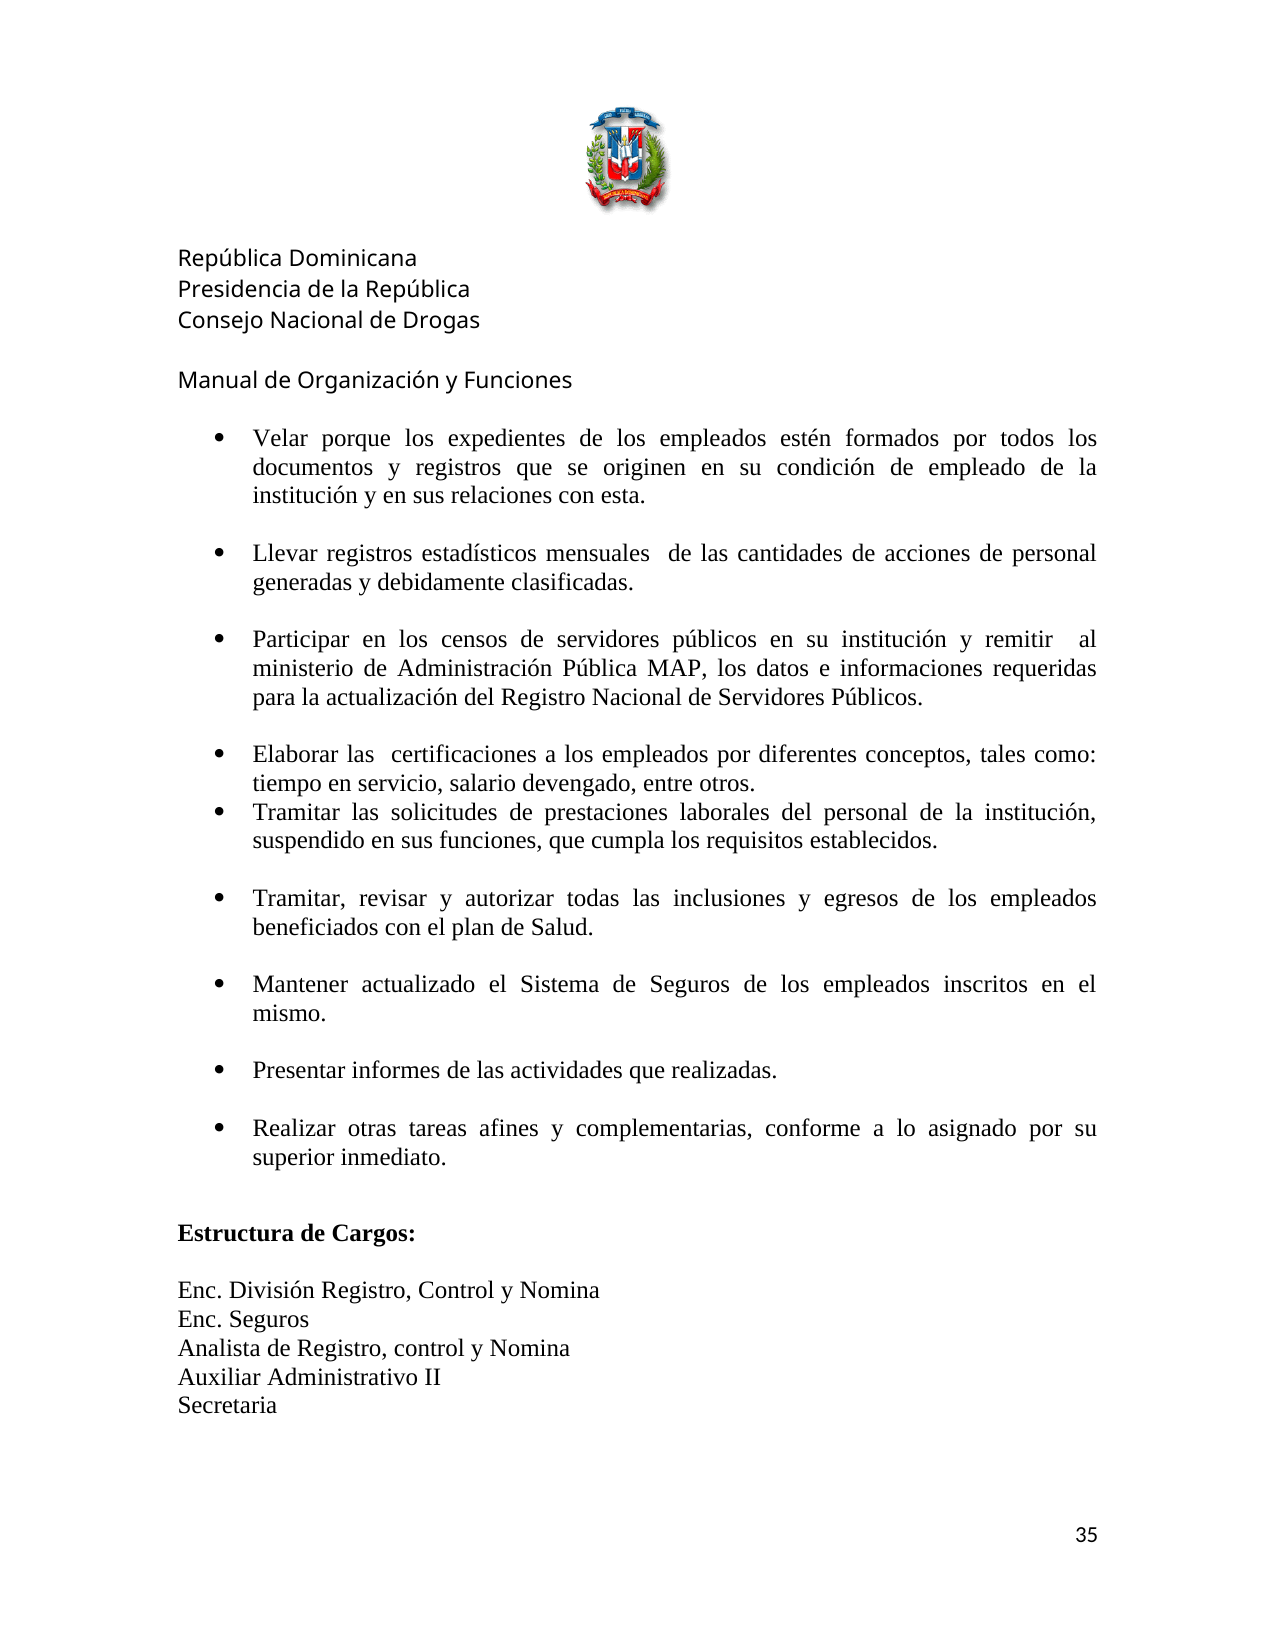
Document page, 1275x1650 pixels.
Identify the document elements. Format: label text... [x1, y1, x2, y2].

list Mantener actualizado el Sistema de Seguros de los empleados inscritos en el mismo. [215, 969, 1098, 1027]
text Auxiliar Administrativo II [177, 1362, 1098, 1391]
list Participar en los censos de servidores públicos en su institución y remitir al ministerio de Administración Pública MAP, los datos e informaciones requeridas para la actualización del Registro Nacional de Servidores Públicos. [215, 624, 1098, 710]
picture [578, 102, 672, 217]
text Enc. División Registro, Control y Nomina [177, 1276, 1098, 1304]
list Velar porque los expedientes de los empleados estén formados por todos los documentos y registros que se originen en su condición de empleado de la institución y en sus relaciones con esta. [215, 423, 1098, 509]
list Presentar informes de las actividades que realizadas. [215, 1055, 1098, 1084]
text Secretaria [177, 1391, 1098, 1419]
text Enc. Seguros [177, 1304, 1098, 1333]
text Analista de Registro, control y Nomina [177, 1333, 1098, 1362]
list Llevar registros estadísticos mensuales de las cantidades de acciones de personal generadas y debidamente clasificadas. [215, 538, 1098, 595]
list Realizar otras tareas afines y complementarias, conforme a lo asignado por su superior inmediato. [215, 1113, 1098, 1170]
list Elaborar las certificaciones a los empleados por diferentes conceptos, tales como: tiempo en servicio, salario devengado, entre otros. [215, 739, 1098, 797]
list Tramitar las solicitudes de prestaciones laborales del personal de la institución, suspendido en sus funciones, que cumpla los requisitos establecidos. [215, 797, 1098, 854]
text Estructura de Cargos: [177, 1218, 1098, 1247]
list Tramitar, revisar y autorizar todas las inclusiones y egresos de los empleados beneficiados con el plan de Salud. [215, 883, 1098, 940]
